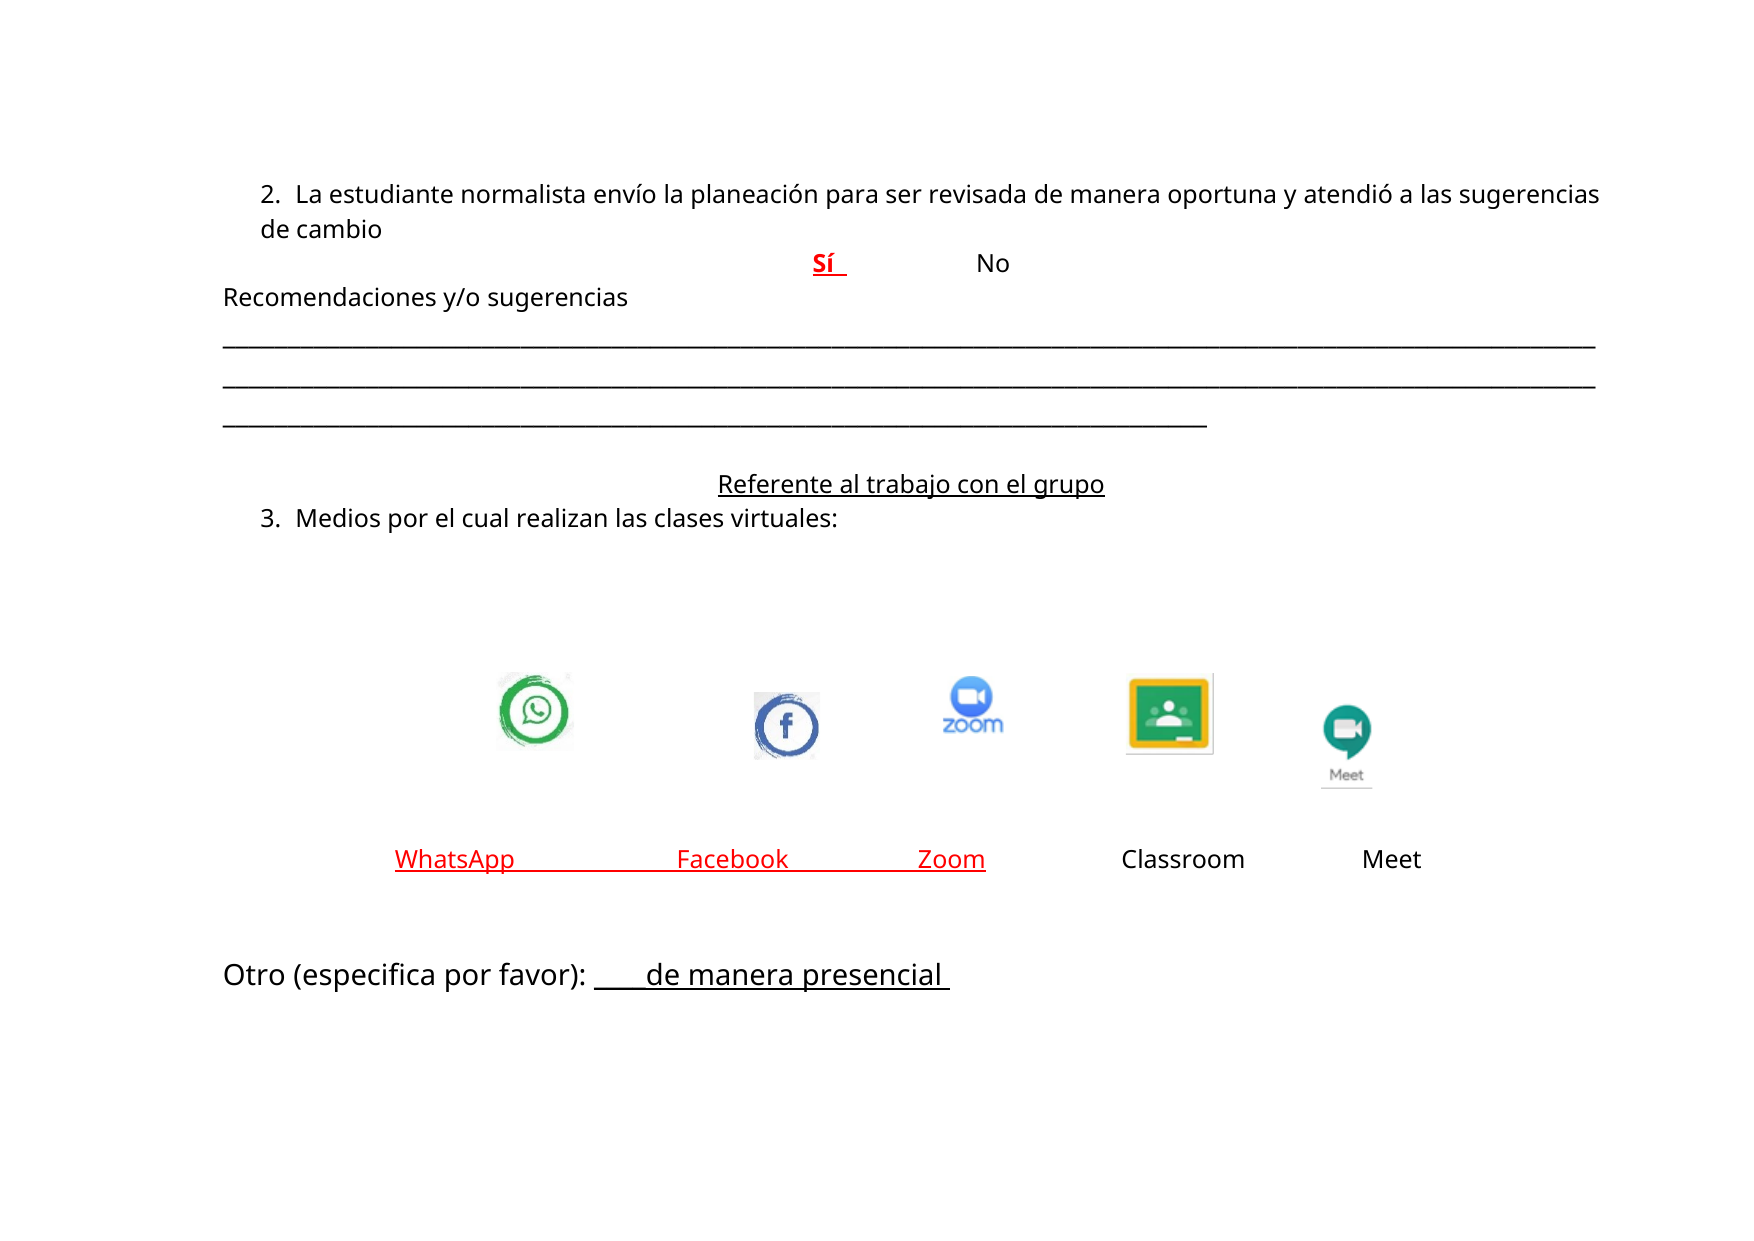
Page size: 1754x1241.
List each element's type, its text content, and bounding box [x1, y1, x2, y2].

picture [1321, 702, 1373, 790]
picture [496, 672, 575, 751]
picture [942, 676, 1004, 734]
text Referente al trabajo con el grupo [223, 467, 1606, 501]
picture [753, 692, 821, 760]
list Medios por el cual realizan las clases virtuales: [260, 501, 1606, 535]
text Otro (especifica por favor): ____de manera presencial [223, 955, 1606, 994]
text ________________________________________________________________________________________________________________________________________________________________________________________________________________________________________________________________________________________________ [223, 313, 1606, 432]
picture [1125, 673, 1215, 756]
list La estudiante normalista envío la planeación para ser revisada de manera oportuna y atendió a las sugerencias de cambio [260, 177, 1606, 245]
text WhatsApp Facebook Zoom Classroom Meet [223, 841, 1606, 875]
text Sí No [223, 245, 1606, 279]
text Recomendaciones y/o sugerencias [223, 279, 1606, 313]
